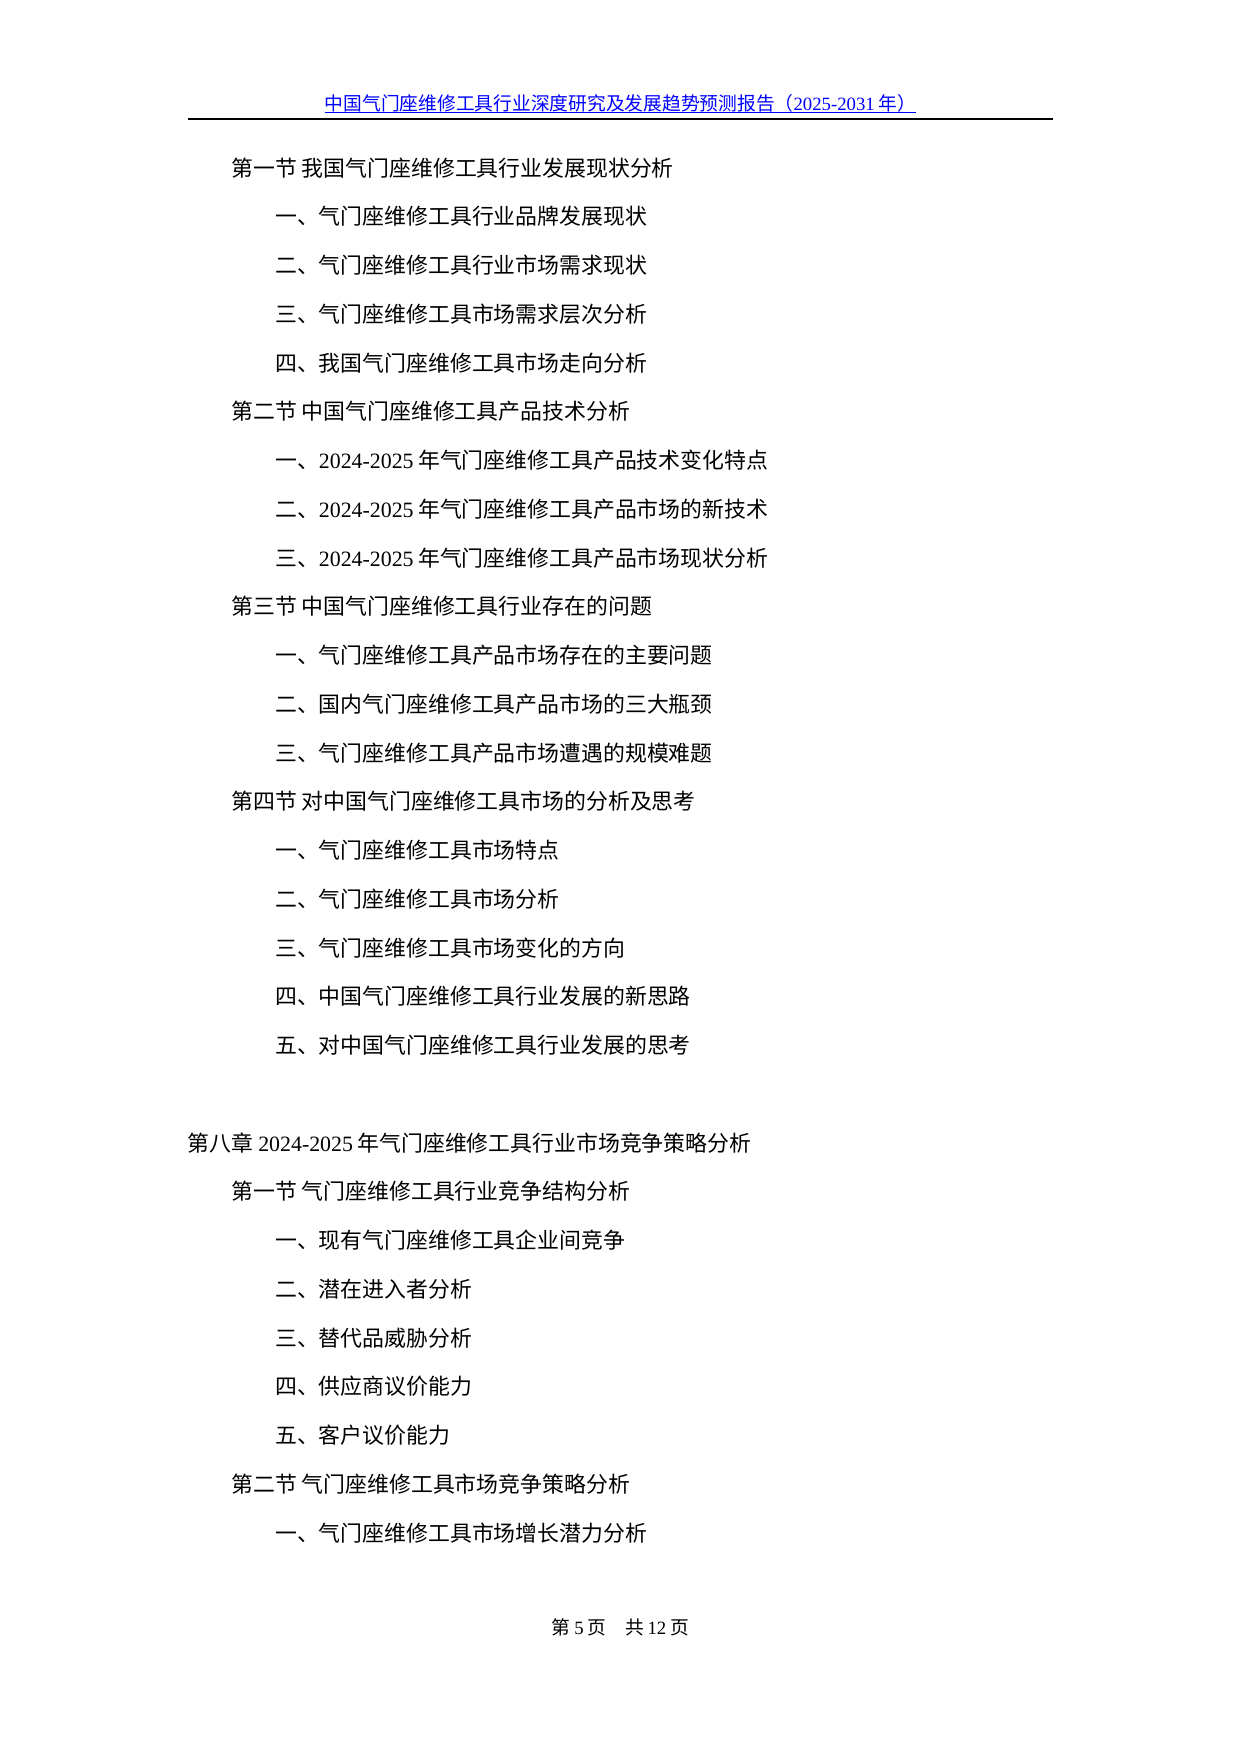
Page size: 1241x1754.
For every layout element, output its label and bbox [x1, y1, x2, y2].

text [187, 150, 1053, 1548]
